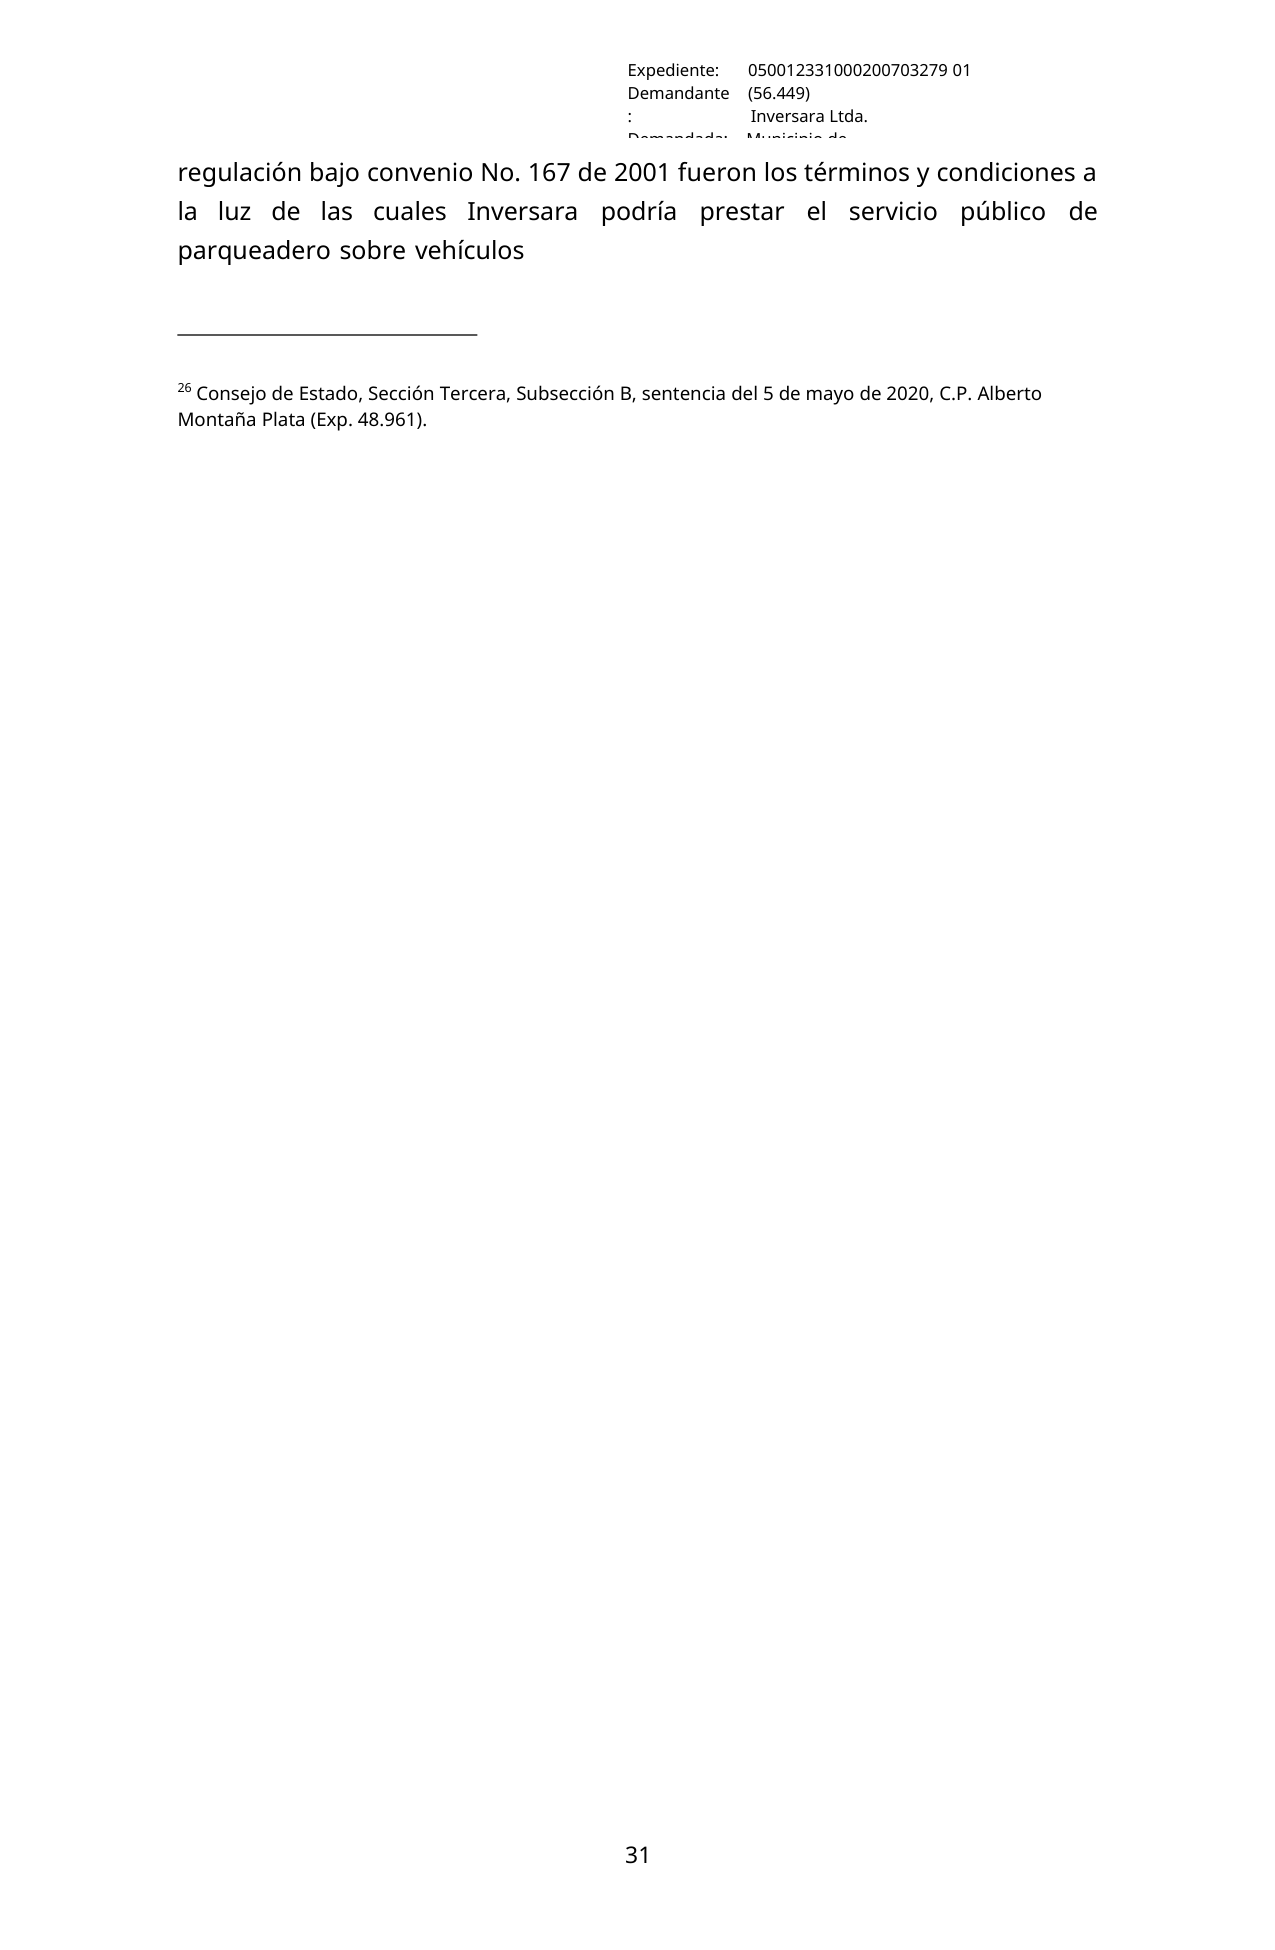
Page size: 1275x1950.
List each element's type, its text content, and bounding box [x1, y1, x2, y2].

text 26 Consejo de Estado, Sección Tercera, Subsección B, sentencia del 5 de mayo de 2020, C.P. Alberto Montaña Plata (Exp. 48.961). [177, 379, 1110, 432]
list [177, 154, 1098, 267]
